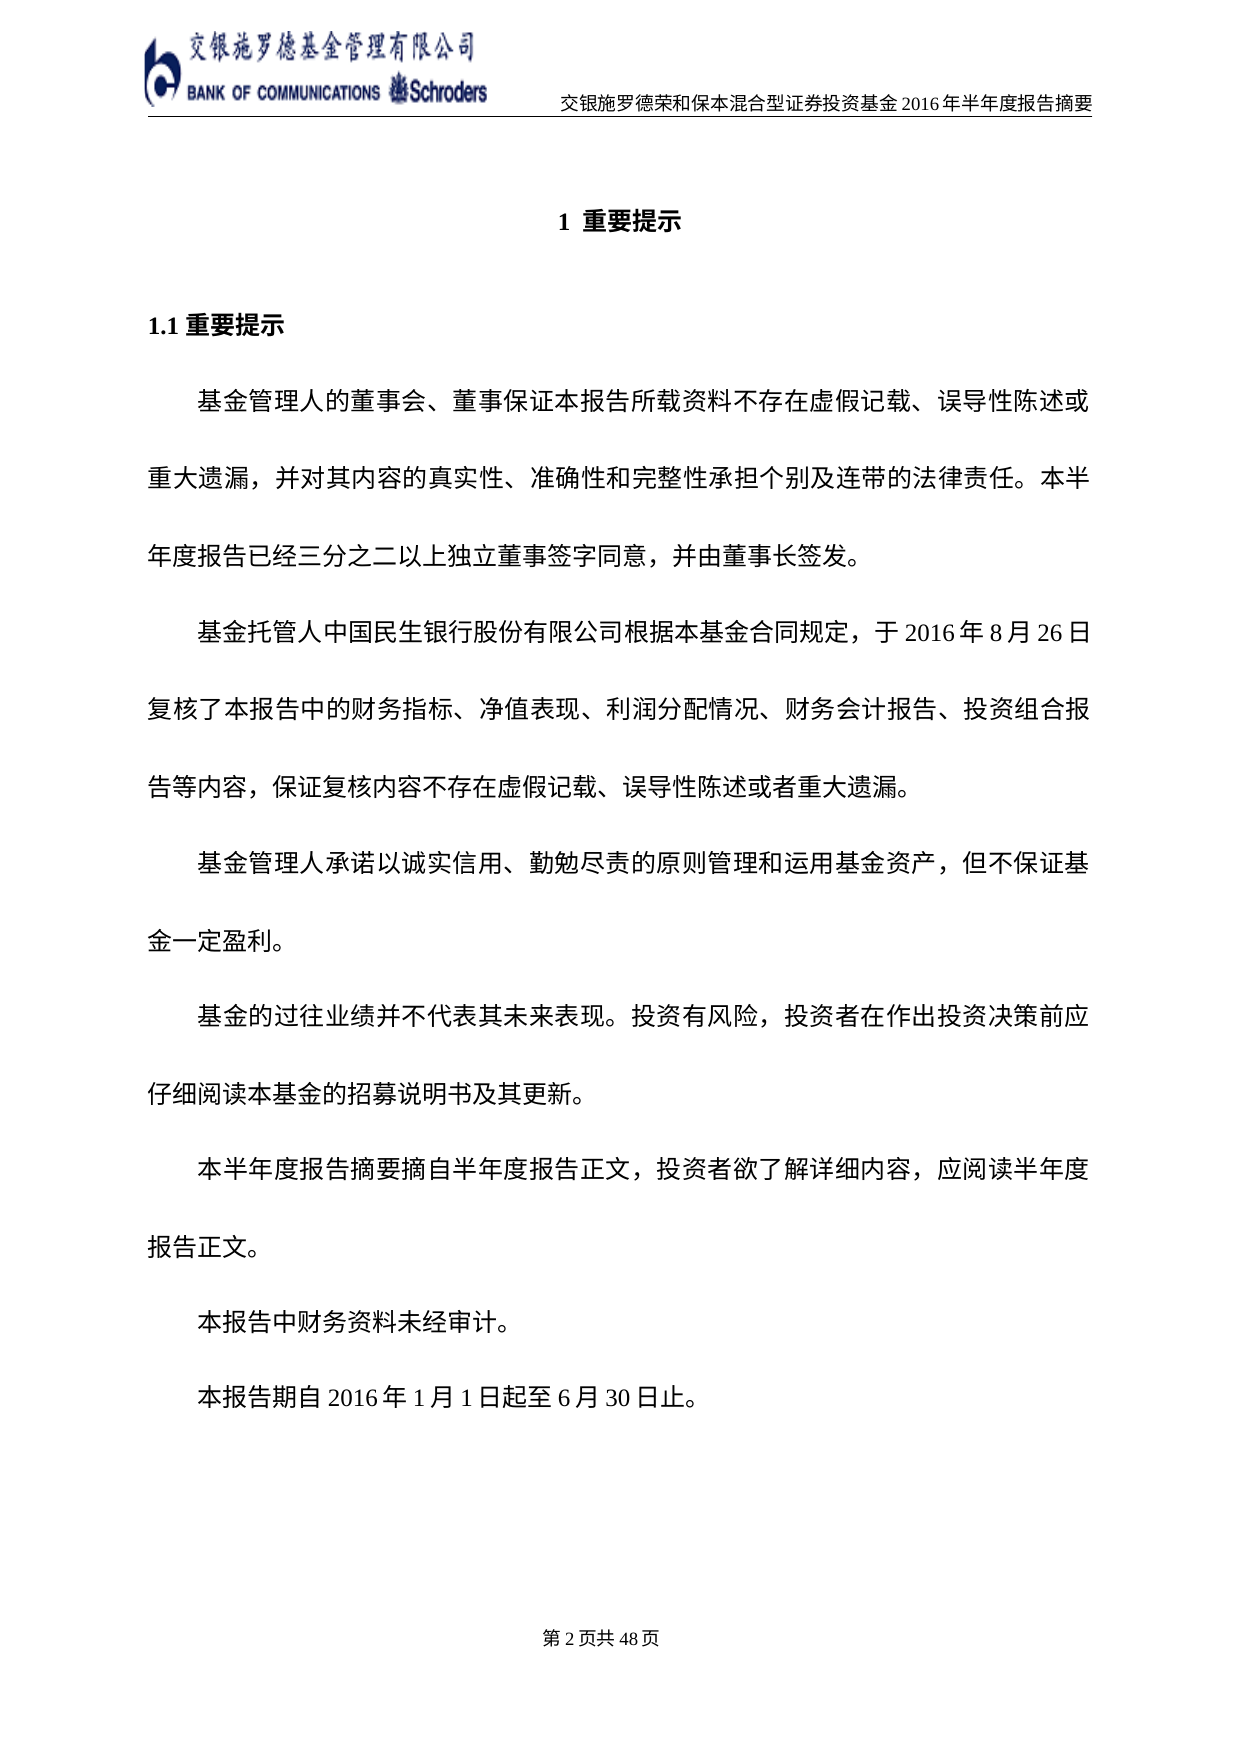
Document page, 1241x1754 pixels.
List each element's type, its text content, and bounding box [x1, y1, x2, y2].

text 基金管理人的董事会、董事保证本报告所载资料不存在虚假记载、误导性陈述或重大遗漏，并对其内容的真实性、准确性和完整性承担个别及连带的法律责任。本半年度报告已经三分之二以上独立董事签字同意，并由董事长签发。 [148, 367, 1092, 587]
picture [144, 31, 487, 107]
subtitle 1.1 重要提示 [148, 291, 1092, 356]
text 本半年度报告摘要摘自半年度报告正文，投资者欲了解详细内容，应阅读半年度报告正文。 [148, 1135, 1092, 1278]
text 本报告期自2016年1月1日起至6月30日止。 [148, 1363, 1092, 1428]
text 本报告中财务资料未经审计。 [148, 1288, 1092, 1353]
text 基金管理人承诺以诚实信用、勤勉尽责的原则管理和运用基金资产，但不保证基金一定盈利。 [148, 829, 1092, 972]
text 基金托管人中国民生银行股份有限公司根据本基金合同规定，于2016年8月26日复核了本报告中的财务指标、净值表现、利润分配情况、财务会计报告、投资组合报告等内容，保证复核内容不存在虚假记载、误导性陈述或者重大遗漏。 [148, 598, 1092, 818]
text 基金的过往业绩并不代表其未来表现。投资有风险，投资者在作出投资决策前应仔细阅读本基金的招募说明书及其更新。 [148, 982, 1092, 1125]
subtitle 1 重要提示 [148, 187, 1092, 252]
